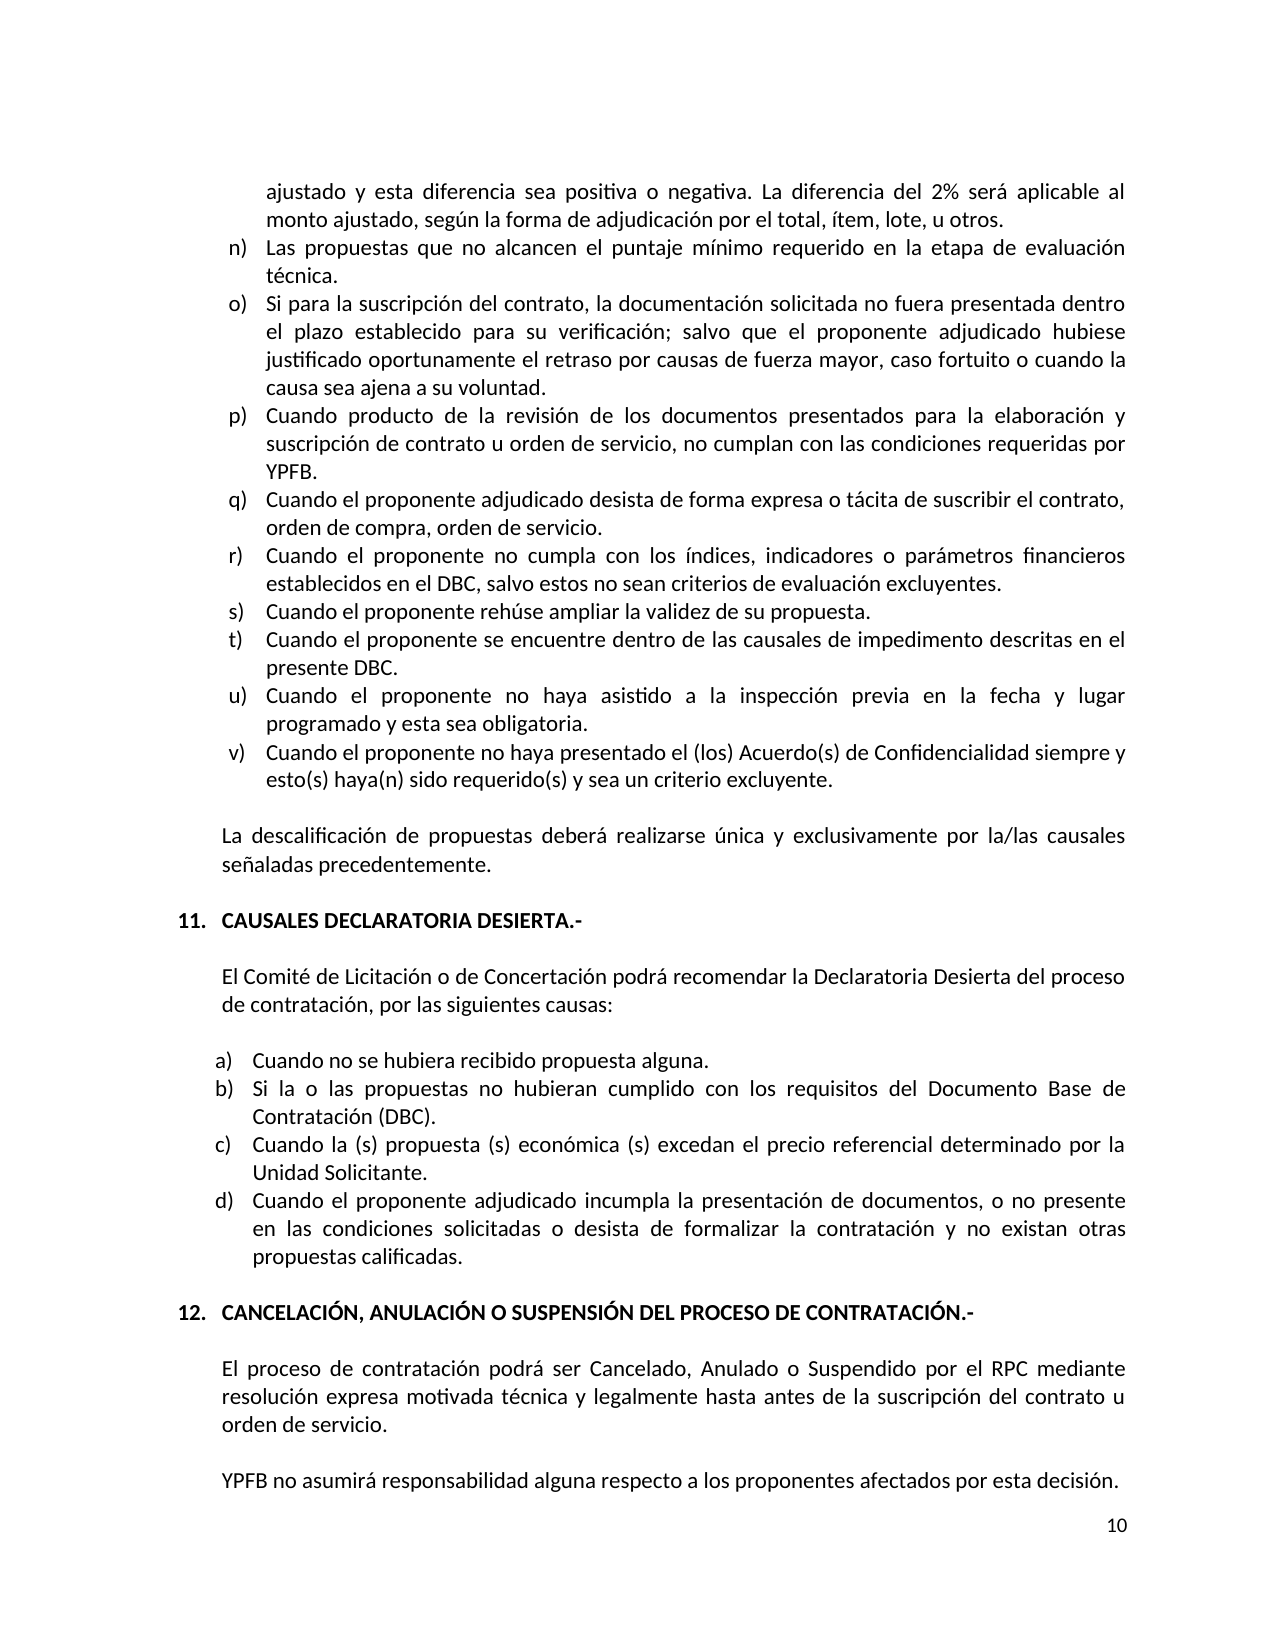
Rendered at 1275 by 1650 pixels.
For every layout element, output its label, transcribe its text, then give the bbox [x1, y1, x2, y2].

list Cuando el proponente se encuentre dentro de las causales de impedimento descritas en el presente DBC. [228, 626, 1127, 682]
text YPFB no asumirá responsabilidad alguna respecto a los proponentes afectados por esta decisión. [222, 1466, 1127, 1494]
list CANCELACIÓN, ANULACIÓN O SUSPENSIÓN DEL PROCESO DE CONTRATACIÓN.- [177, 1298, 1127, 1326]
list Cuando el proponente adjudicado desista de forma expresa o tácita de suscribir el contrato, orden de compra, orden de servicio. [228, 485, 1127, 541]
list Cuando no se hubiera recibido propuesta alguna. [215, 1046, 1127, 1074]
text La descalificación de propuestas deberá realizarse única y exclusivamente por la/las causales señaladas precedentemente. [222, 822, 1127, 878]
list Cuando el proponente no haya asistido a la inspección previa en la fecha y lugar programado y esta sea obligatoria. [228, 682, 1127, 738]
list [228, 177, 1127, 233]
list Cuando el proponente adjudicado incumpla la presentación de documentos, o no presente en las condiciones solicitadas o desista de formalizar la contratación y no existan otras propuestas calificadas. [215, 1186, 1127, 1270]
list Cuando la (s) propuesta (s) económica (s) excedan el precio referencial determinado por la Unidad Solicitante. [215, 1130, 1127, 1186]
list CAUSALES DECLARATORIA DESIERTA.- [177, 906, 1127, 934]
text El proceso de contratación podrá ser Cancelado, Anulado o Suspendido por el RPC mediante resolución expresa motivada técnica y legalmente hasta antes de la suscripción del contrato u orden de servicio. [222, 1354, 1127, 1438]
list Las propuestas que no alcancen el puntaje mínimo requerido en la etapa de evaluación técnica. [228, 233, 1127, 289]
list Cuando el proponente no haya presentado el (los) Acuerdo(s) de Confidencialidad siempre y esto(s) haya(n) sido requerido(s) y sea un criterio excluyente. [228, 738, 1127, 794]
list Cuando producto de la revisión de los documentos presentados para la elaboración y suscripción de contrato u orden de servicio, no cumplan con las condiciones requeridas por YPFB. [228, 401, 1127, 485]
list Cuando el proponente rehúse ampliar la validez de su propuesta. [228, 597, 1127, 626]
list Cuando el proponente no cumpla con los índices, indicadores o parámetros financieros establecidos en el DBC, salvo estos no sean criterios de evaluación excluyentes. [228, 541, 1127, 597]
list Si la o las propuestas no hubieran cumplido con los requisitos del Documento Base de Contratación (DBC). [215, 1074, 1127, 1130]
list Si para la suscripción del contrato, la documentación solicitada no fuera presentada dentro el plazo establecido para su verificación; salvo que el proponente adjudicado hubiese justificado oportunamente el retraso por causas de fuerza mayor, caso fortuito o cuando la causa sea ajena a su voluntad. [228, 289, 1127, 401]
text El Comité de Licitación o de Concertación podrá recomendar la Declaratoria Desierta del proceso de contratación, por las siguientes causas: [222, 962, 1127, 1018]
